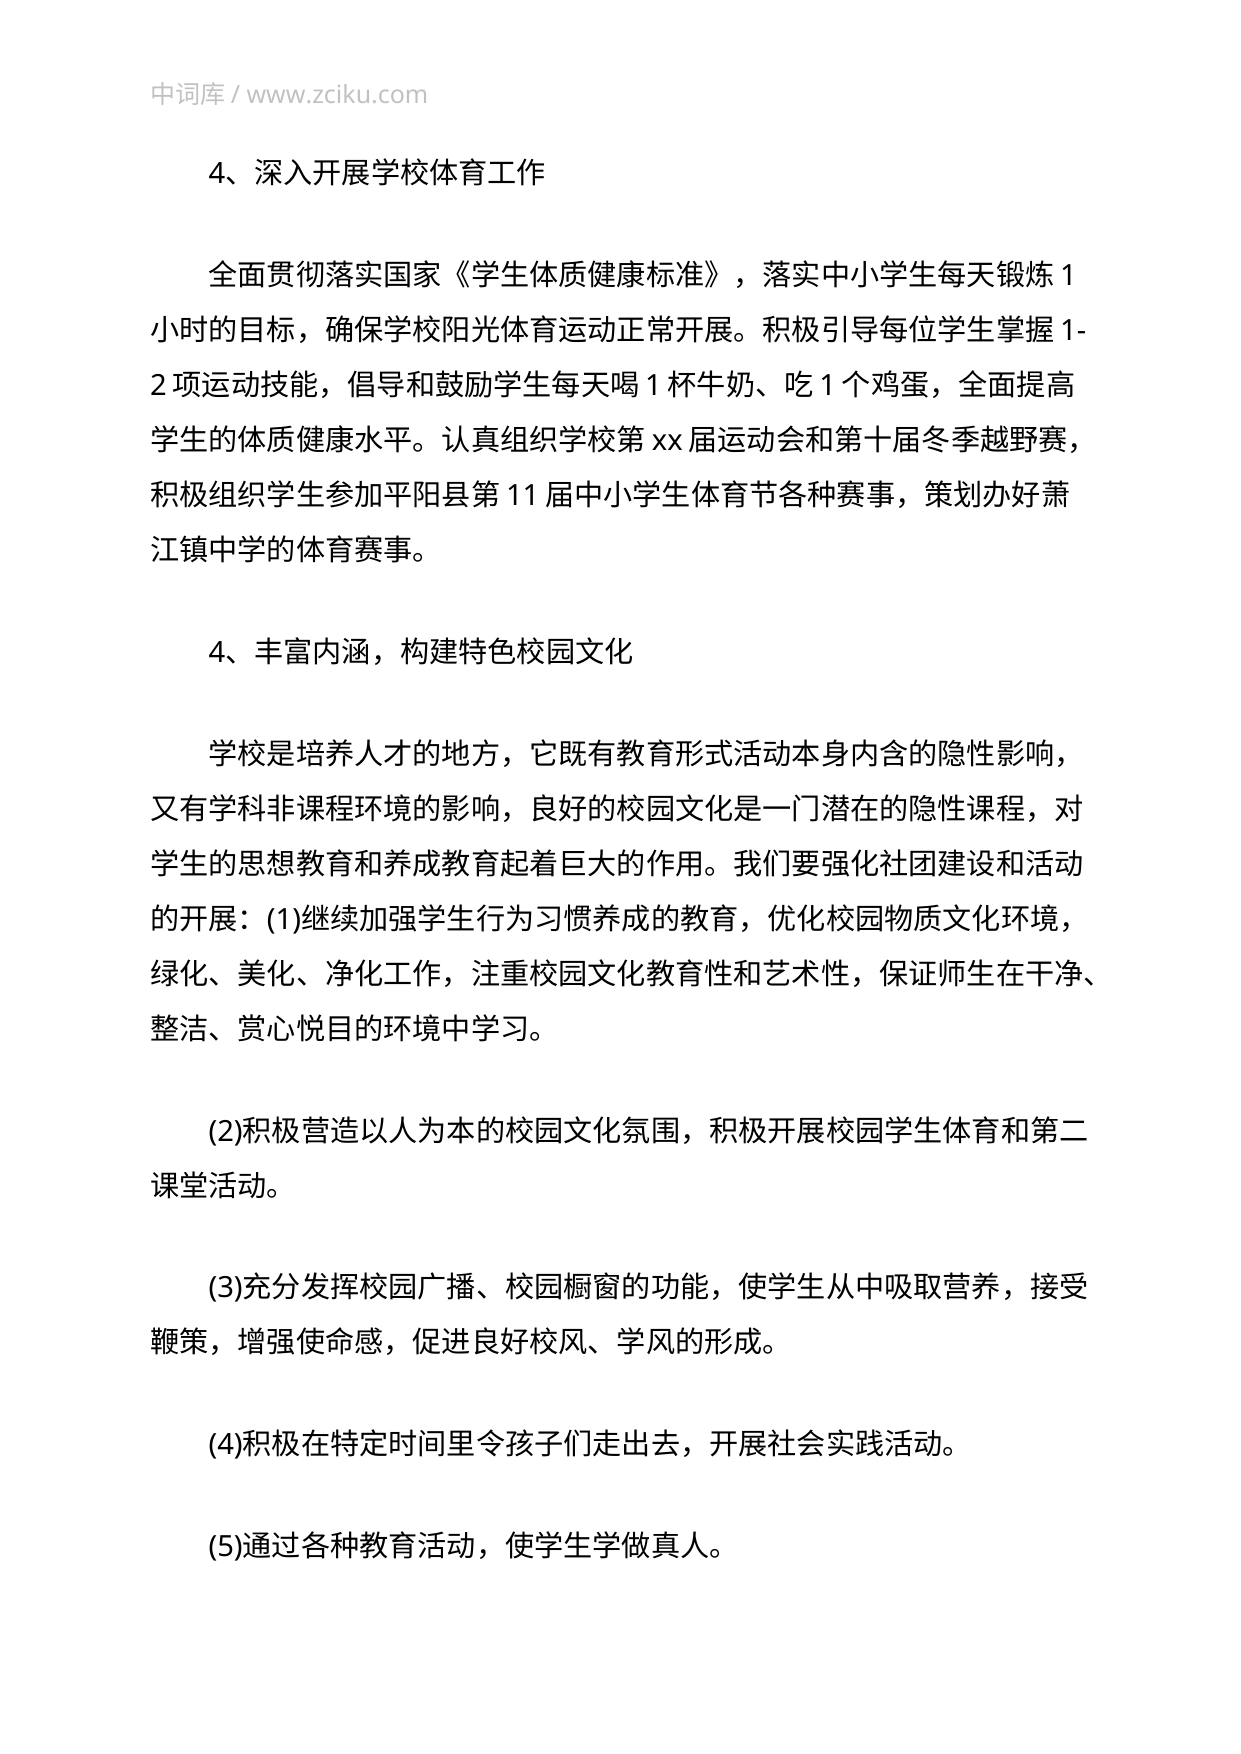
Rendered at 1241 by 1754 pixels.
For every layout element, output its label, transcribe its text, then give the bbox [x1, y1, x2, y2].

text 4、深入开展学校体育工作 [150, 150, 1090, 192]
text (3)充分发挥校园广播、校园橱窗的功能，使学生从中吸取营养，接受鞭策，增强使命感，促进良好校风、学风的形成。 [150, 1264, 1090, 1361]
text (5)通过各种教育活动，使学生学做真人。 [150, 1523, 1090, 1565]
text 4、丰富内涵，构建特色校园文化 [150, 629, 1090, 671]
text 学校是培养人才的地方，它既有教育形式活动本身内含的隐性影响，又有学科非课程环境的影响，良好的校园文化是一门潜在的隐性课程，对学生的思想教育和养成教育起着巨大的作用。我们要强化社团建设和活动的开展：(1)继续加强学生行为习惯养成的教育，优化校园物质文化环境，绿化、美化、净化工作，注重校园文化教育性和艺术性，保证师生在干净、整洁、赏心悦目的环境中学习。 [150, 731, 1090, 1048]
text (4)积极在特定时间里令孩子们走出去，开展社会实践活动。 [150, 1421, 1090, 1463]
text 全面贯彻落实国家《学生体质健康标准》，落实中小学生每天锻炼1小时的目标，确保学校阳光体育运动正常开展。积极引导每位学生掌握1-2项运动技能，倡导和鼓励学生每天喝1杯牛奶、吃1个鸡蛋，全面提高学生的体质健康水平。认真组织学校第xx届运动会和第十届冬季越野赛，积极组织学生参加平阳县第11届中小学生体育节各种赛事，策划办好萧江镇中学的体育赛事。 [150, 252, 1090, 569]
text (2)积极营造以人为本的校园文化氛围，积极开展校园学生体育和第二课堂活动。 [150, 1107, 1090, 1204]
